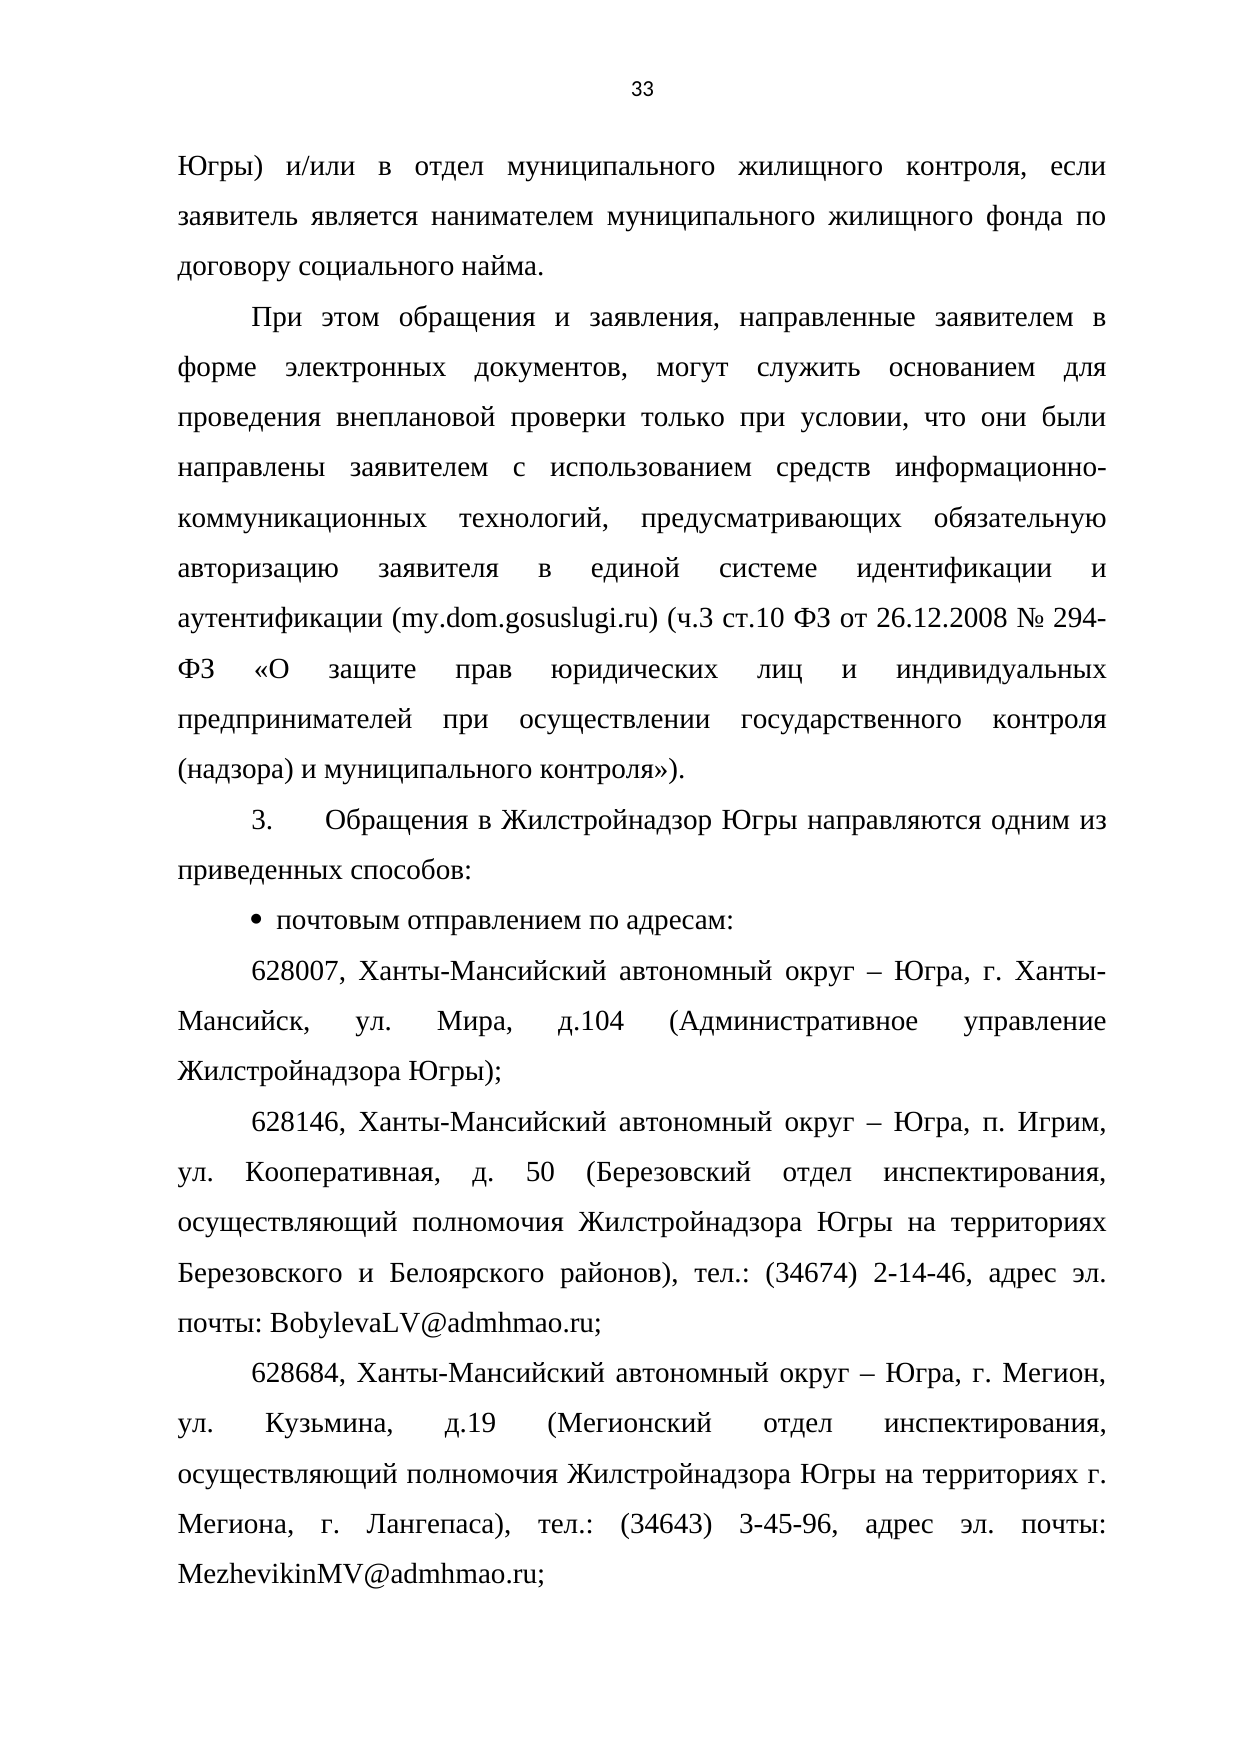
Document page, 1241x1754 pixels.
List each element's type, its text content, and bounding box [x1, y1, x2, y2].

text 628684, Ханты-Мансийский автономный округ – Югра, г. Мегион, ул. Кузьмина, д.19 (Мегионский отдел инспектирования, осуществляющий полномочия Жилстройнадзора Югры на территориях г. Мегиона, г. Лангепаса), тел.: (34643) 3-45-96, адрес эл. почты: MezhevikinMV@admhmao.ru; [177, 1355, 1107, 1590]
list почтовым отправлением по адресам: [177, 902, 1099, 936]
text При этом обращения и заявления, направленные заявителем в форме электронных документов, могут служить основанием для проведения внеплановой проверки только при условии, что они были направлены заявителем с использованием средств информационно-коммуникационных технологий, предусматривающих обязательную авторизацию заявителя в единой системе идентификации и аутентификации (my.dom.gosuslugi.ru) (ч.3 ст.10 ФЗ от 26.12.2008 № 294-ФЗ «О защите прав юридических лиц и индивидуальных предпринимателей при осуществлении государственного контроля (надзора) и муниципального контроля»). [177, 299, 1107, 785]
text 628146, Ханты-Мансийский автономный округ – Югра, п. Игрим, ул. Кооперативная, д. 50 (Березовский отдел инспектирования, осуществляющий полномочия Жилстройнадзора Югры на территориях Березовского и Белоярского районов), тел.: (34674) 2-14-46, адрес эл. почты: BobylevaLV@admhmao.ru; [177, 1104, 1107, 1338]
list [177, 148, 1107, 282]
text 628007, Ханты-Мансийский автономный округ – Югра, г. Ханты-Мансийск, ул. Мира, д.104 (Административное управление Жилстройнадзора Югры); [177, 953, 1107, 1087]
list Обращения в Жилстройнадзор Югры направляются одним из приведенных способов: [177, 802, 1107, 886]
